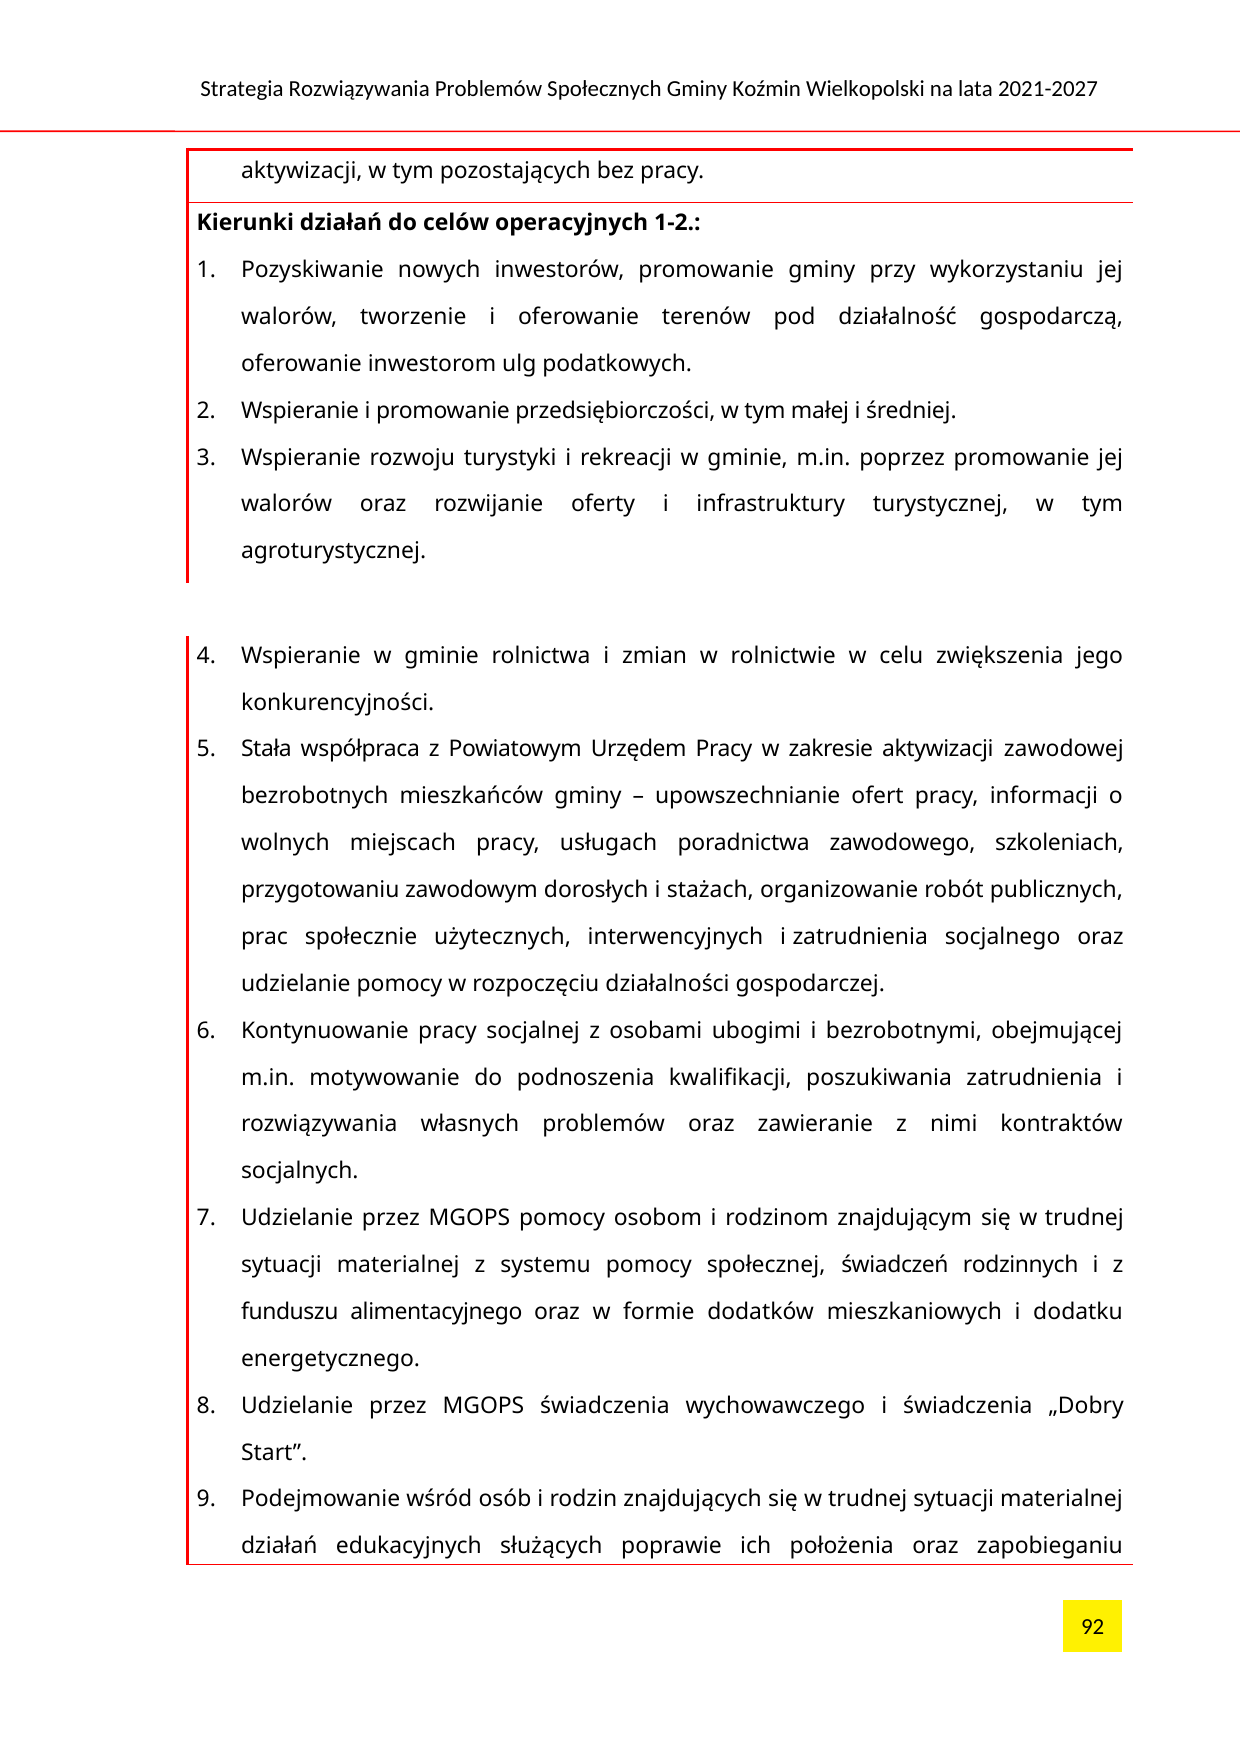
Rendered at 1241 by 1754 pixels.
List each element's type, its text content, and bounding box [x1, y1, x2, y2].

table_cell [189, 151, 1132, 202]
table_cell Kierunki działań do celów operacyjnych 1-2.: Pozyskiwanie nowych inwestorów, promowanie gminy przy wykorzystaniu jej walorów, tworzenie i oferowanie terenów pod działalność gospodarczą, oferowanie inwestorom ulg podatkowych. Wspieranie i promowanie przedsiębiorczości, w tym małej i średniej. Wspieranie rozwoju turystyki i rekreacji w gminie, m.in. poprzez promowanie jej walorów oraz rozwijanie oferty i infrastruktury turystycznej, w tym agroturystycznej. [189, 203, 1132, 583]
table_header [189, 636, 1132, 1563]
